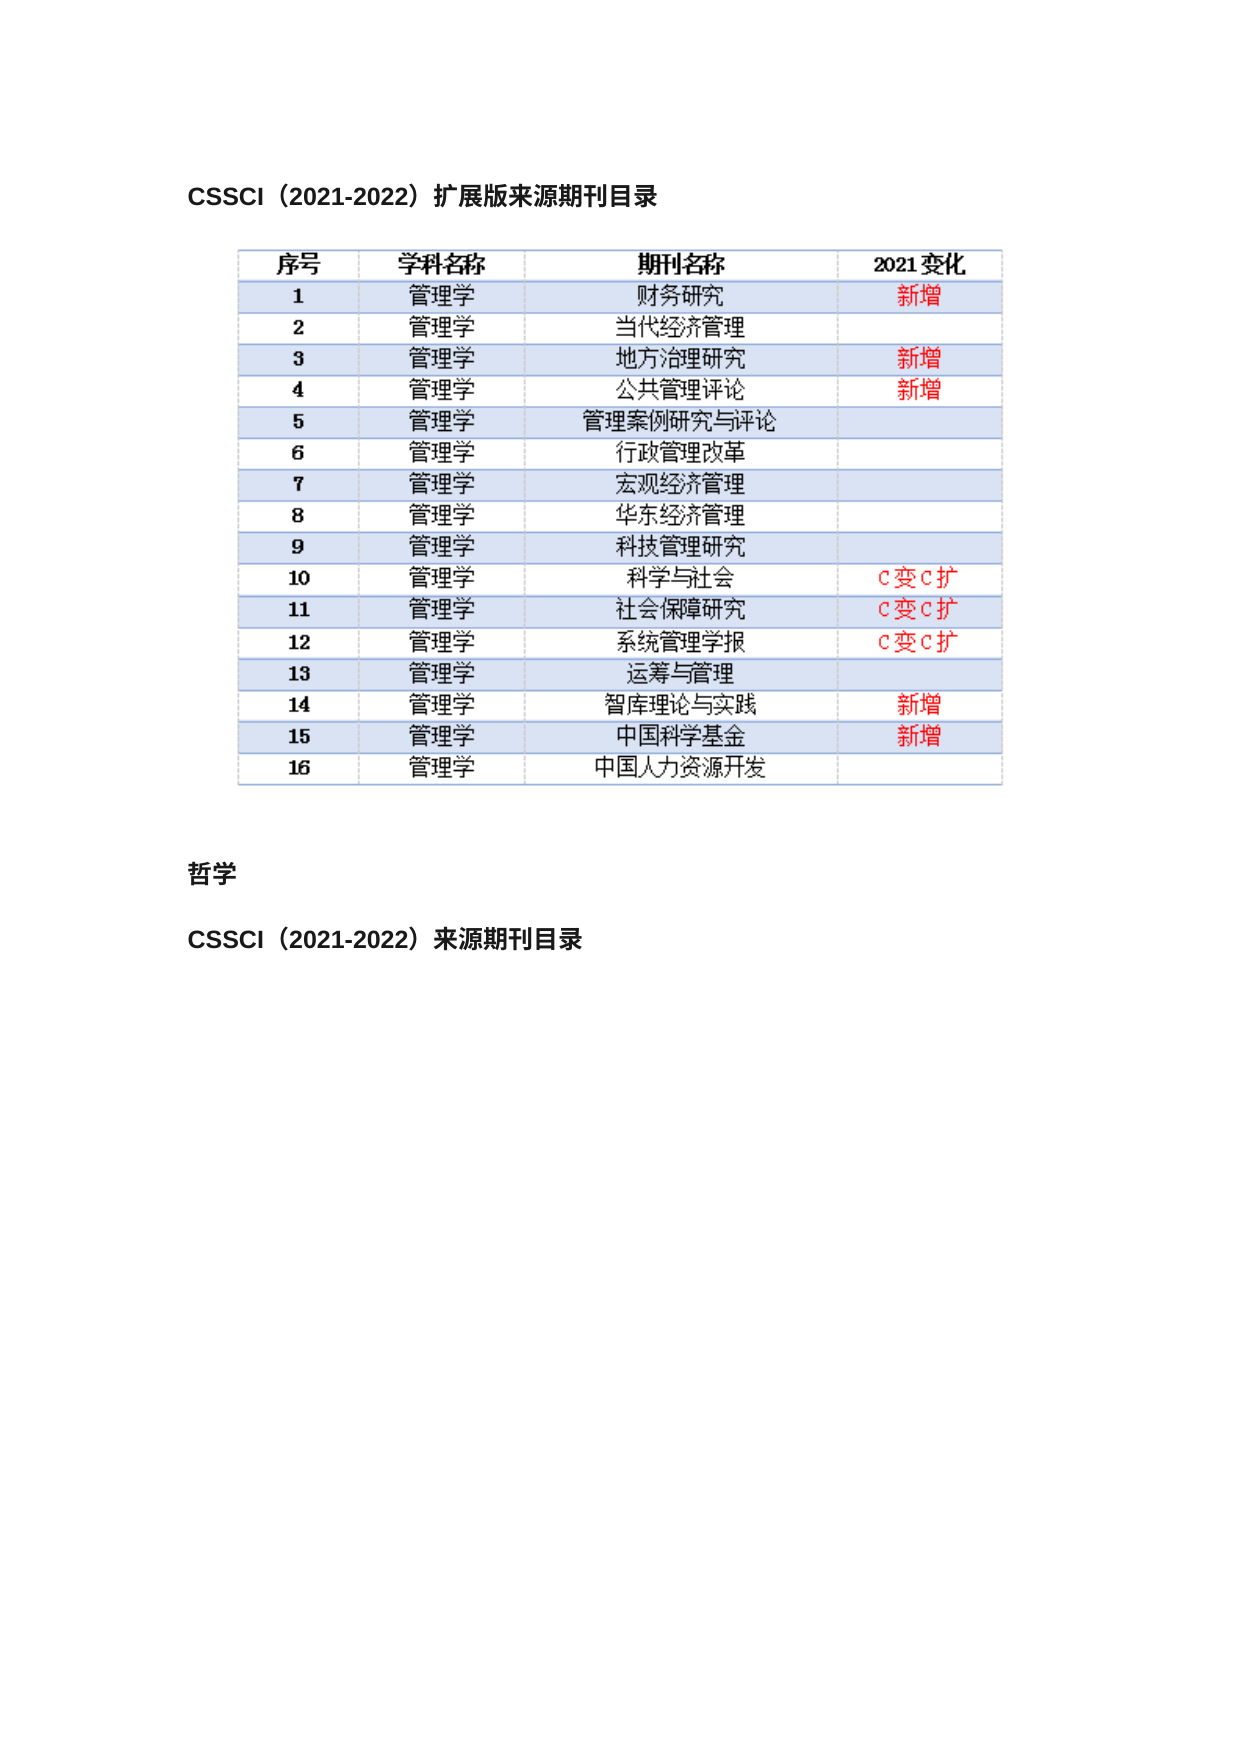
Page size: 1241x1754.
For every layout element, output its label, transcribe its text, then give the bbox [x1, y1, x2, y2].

text CSSCI（2021-2022）来源期刊目录 [187, 905, 1053, 970]
picture [230, 242, 1011, 792]
text CSSCI（2021-2022）扩展版来源期刊目录 [187, 162, 1053, 227]
text 哲学 [187, 840, 1053, 905]
